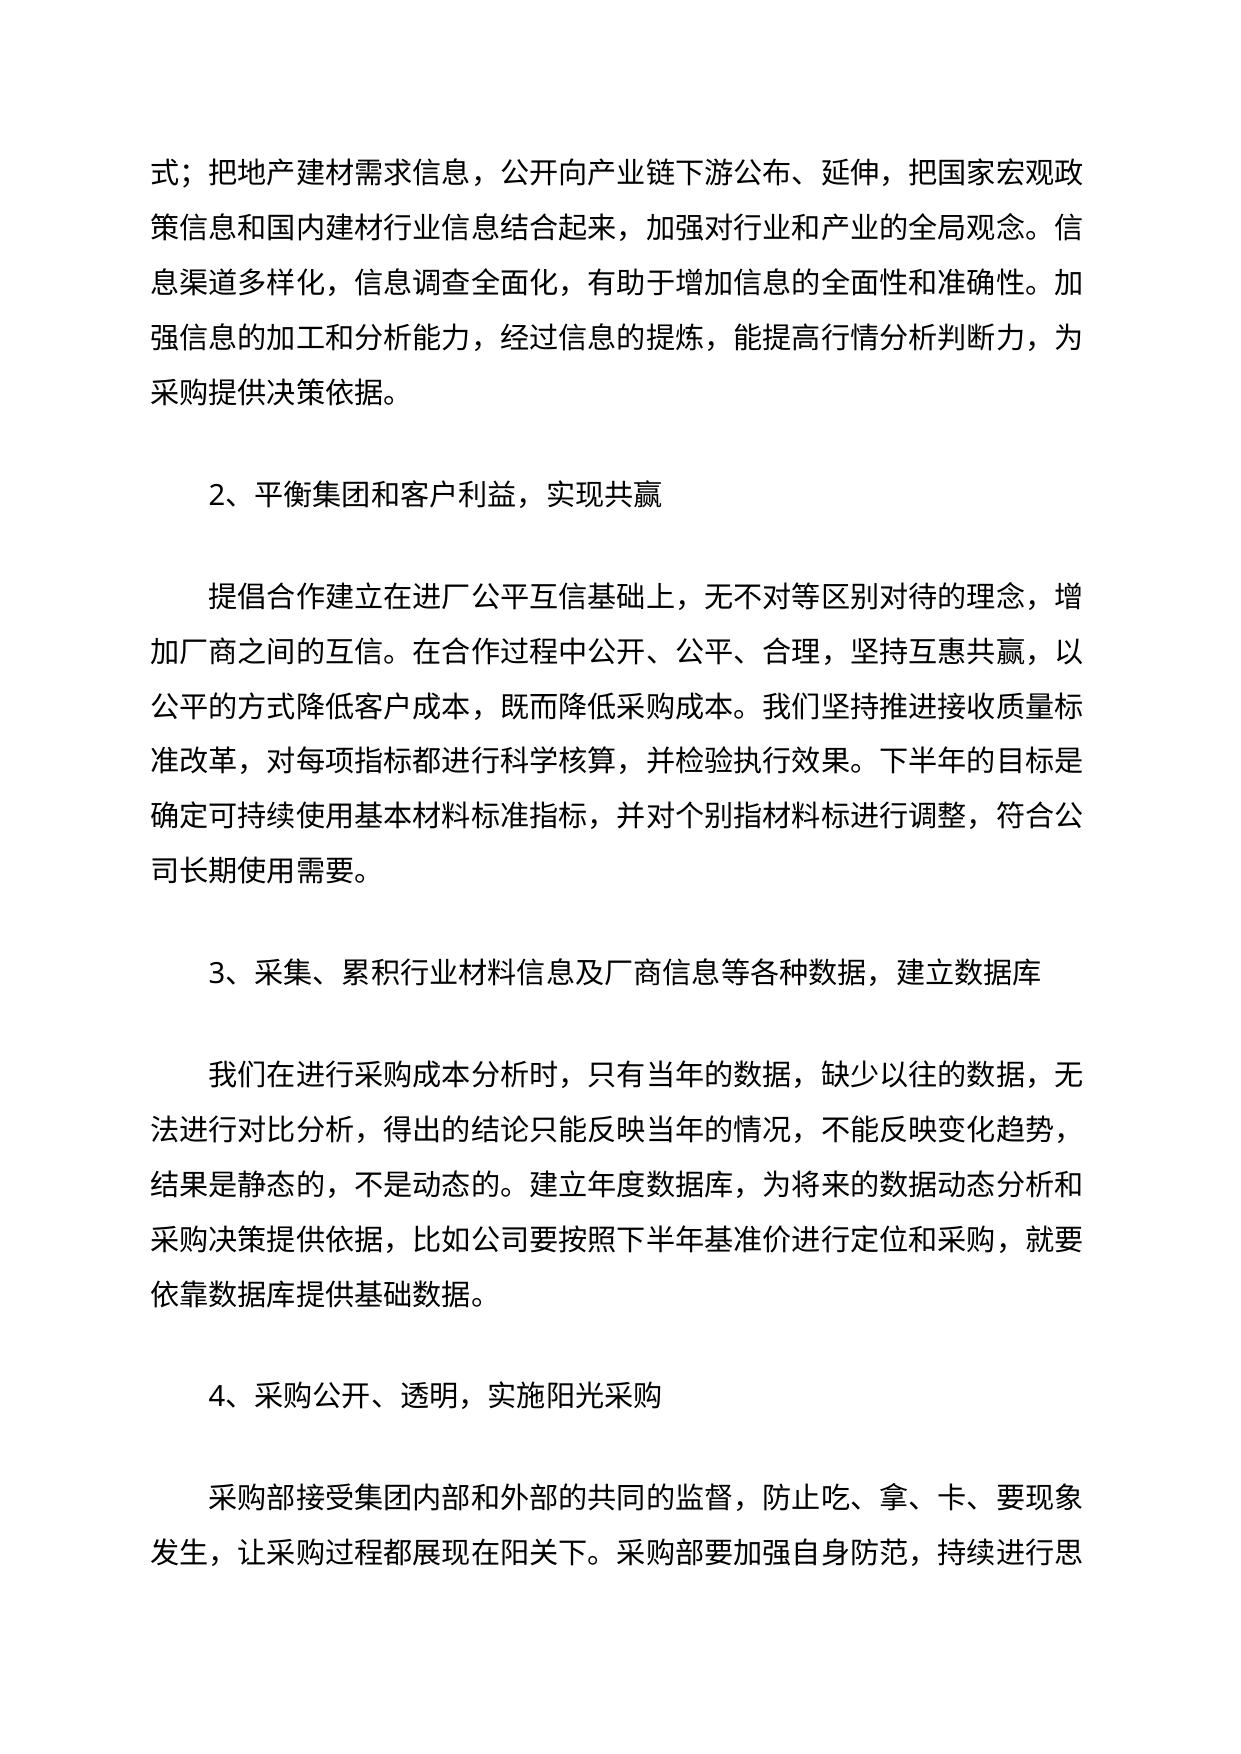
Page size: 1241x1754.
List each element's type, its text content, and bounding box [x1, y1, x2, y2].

text 3、采集、累积行业材料信息及厂商信息等各种数据，建立数据库 [150, 949, 1090, 992]
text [150, 150, 1090, 412]
text 提倡合作建立在进厂公平互信基础上，无不对等区别对待的理念，增加厂商之间的互信。在合作过程中公开、公平、合理，坚持互惠共赢，以公平的方式降低客户成本，既而降低采购成本。我们坚持推进接收质量标准改革，对每项指标都进行科学核算，并检验执行效果。下半年的目标是确定可持续使用基本材料标准指标，并对个别指材料标进行调整，符合公司长期使用需要。 [150, 573, 1090, 890]
text 2、平衡集团和客户利益，实现共赢 [150, 471, 1090, 514]
text 我们在进行采购成本分析时，只有当年的数据，缺少以往的数据，无法进行对比分析，得出的结论只能反映当年的情况，不能反映变化趋势，结果是静态的，不是动态的。建立年度数据库，为将来的数据动态分析和采购决策提供依据，比如公司要按照下半年基准价进行定位和采购，就要依靠数据库提供基础数据。 [150, 1052, 1090, 1313]
text 4、采购公开、透明，实施阳光采购 [150, 1373, 1090, 1415]
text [150, 1475, 1090, 1572]
